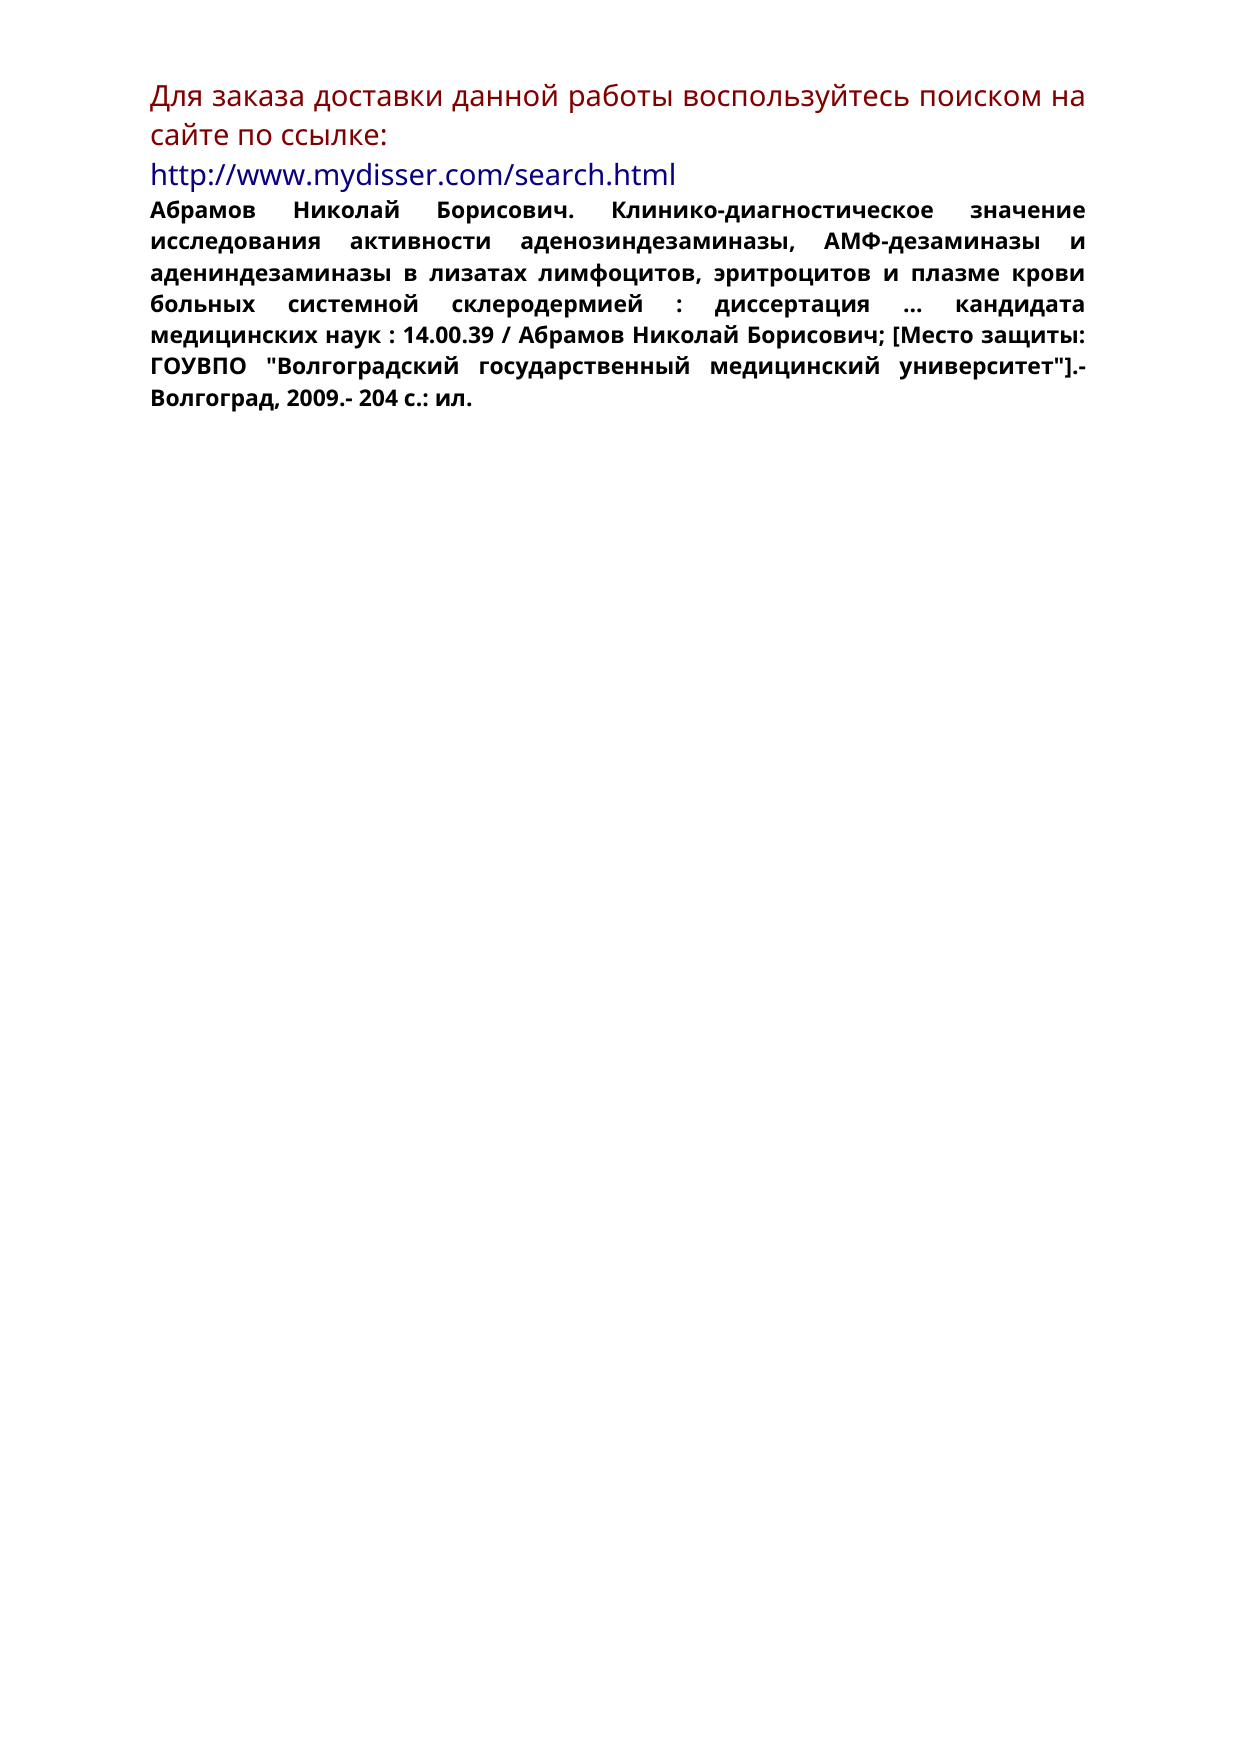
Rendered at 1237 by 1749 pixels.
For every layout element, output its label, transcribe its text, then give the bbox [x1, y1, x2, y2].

text Абрамов Николай Борисович. Клинико-диагностическое значение исследования активности аденозиндезаминазы, АМФ-дезаминазы и адениндезаминазы в лизатах лимфоцитов, эритроцитов и плазме крови больных системной склеродермией : диссертация ... кандидата медицинских наук : 14.00.39 / Абрамов Николай Борисович; [Место защиты: ГОУВПО "Волгоградский государственный медицинский университет"].- Волгоград, 2009.- 204 с.: ил. [150, 194, 1086, 413]
